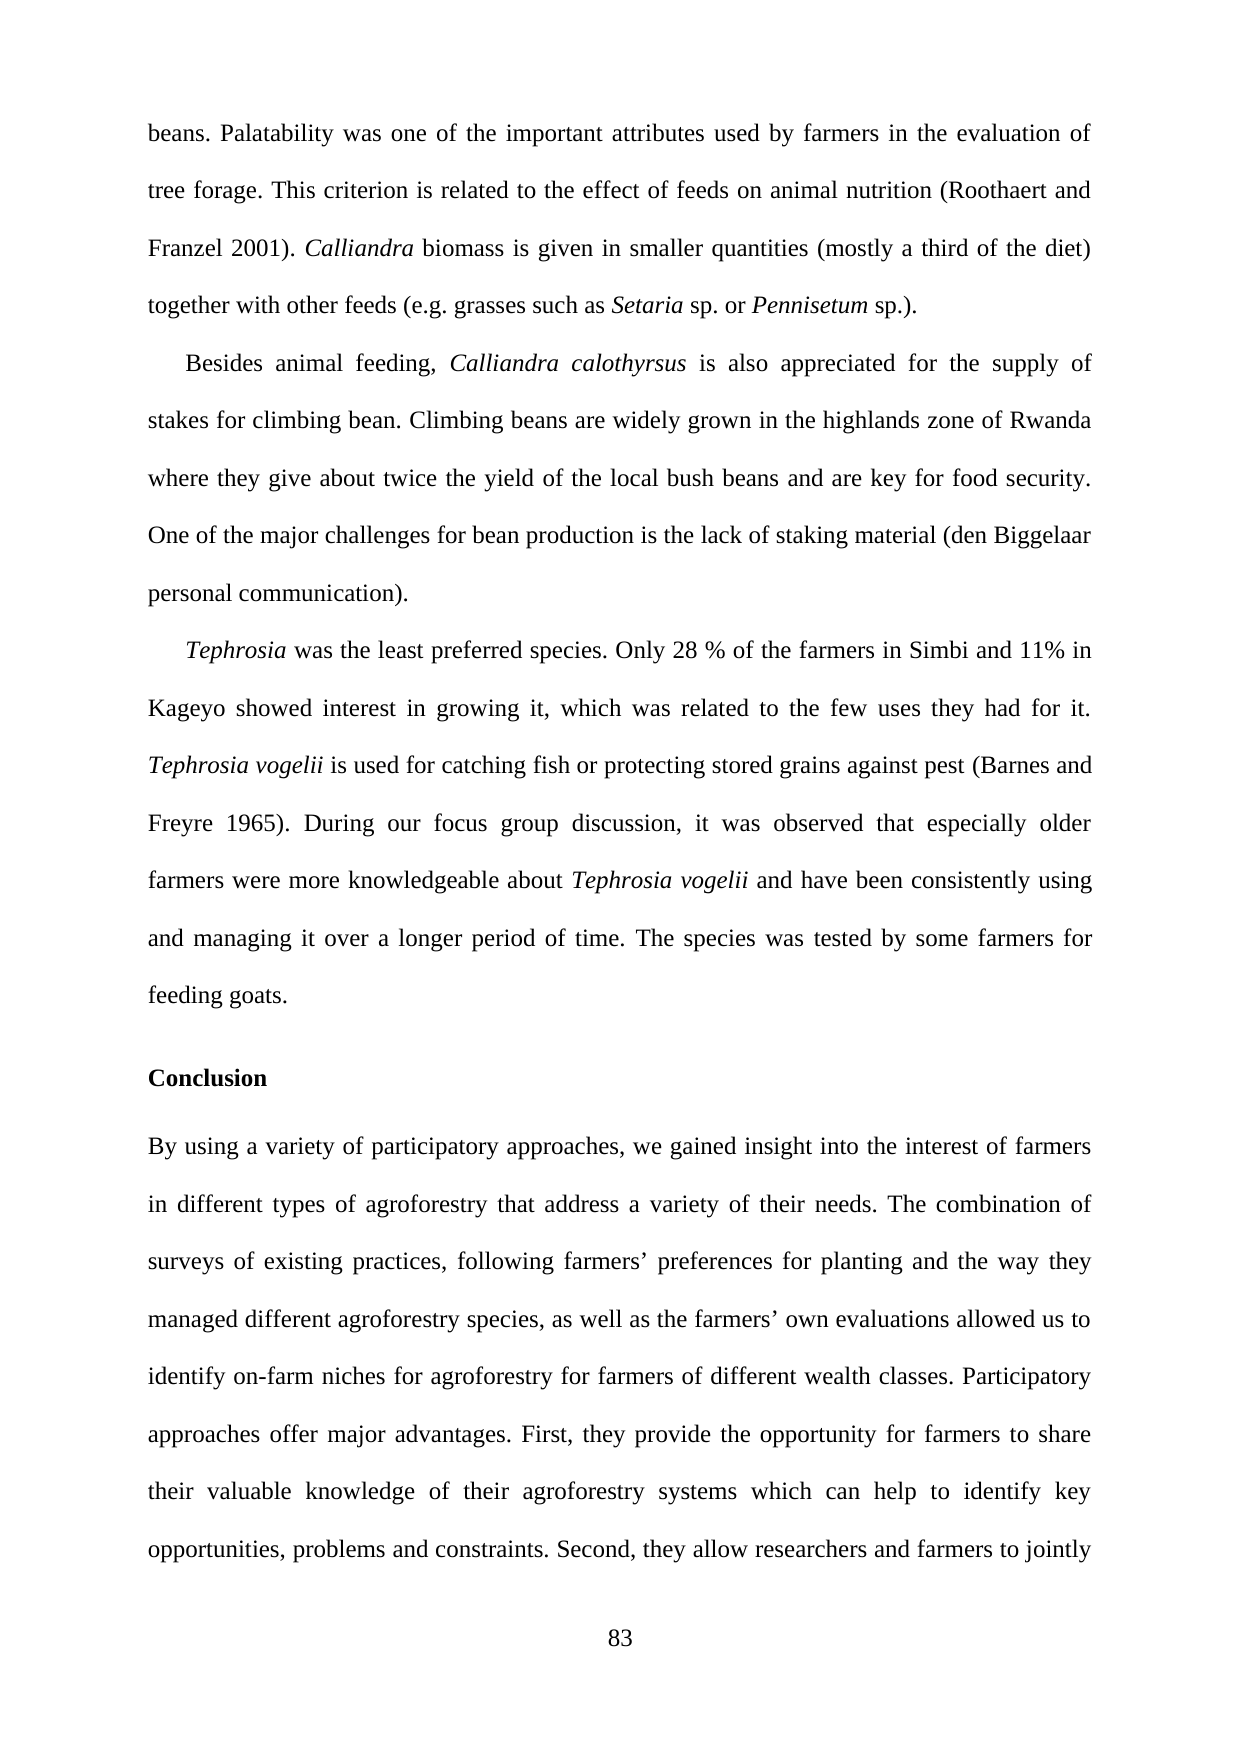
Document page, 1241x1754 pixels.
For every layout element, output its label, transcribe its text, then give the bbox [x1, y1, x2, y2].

text Tephrosia was the least preferred species. Only 28 % of the farmers in Simbi and 11% in Kageyo showed interest in growing it, which was related to the few uses they had for it. Tephrosia vogelii is used for catching fish or protecting stored grains against pest (Barnes and Freyre 1965). During our focus group discussion, it was observed that especially older farmers were more knowledgeable about Tephrosia vogelii and have been consistently using and managing it over a longer period of time. The species was tested by some farmers for feeding goats. [148, 636, 1092, 1009]
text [148, 118, 1092, 319]
text Besides animal feeding, Calliandra calothyrsus is also appreciated for the supply of stakes for climbing bean. Climbing beans are widely grown in the highlands zone of Rwanda where they give about twice the yield of the local bush beans and are key for food security. One of the major challenges for bean production is the lack of staking material (den Biggelaar personal communication). [148, 348, 1092, 607]
text Conclusion [148, 1063, 1092, 1092]
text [148, 1131, 1092, 1562]
